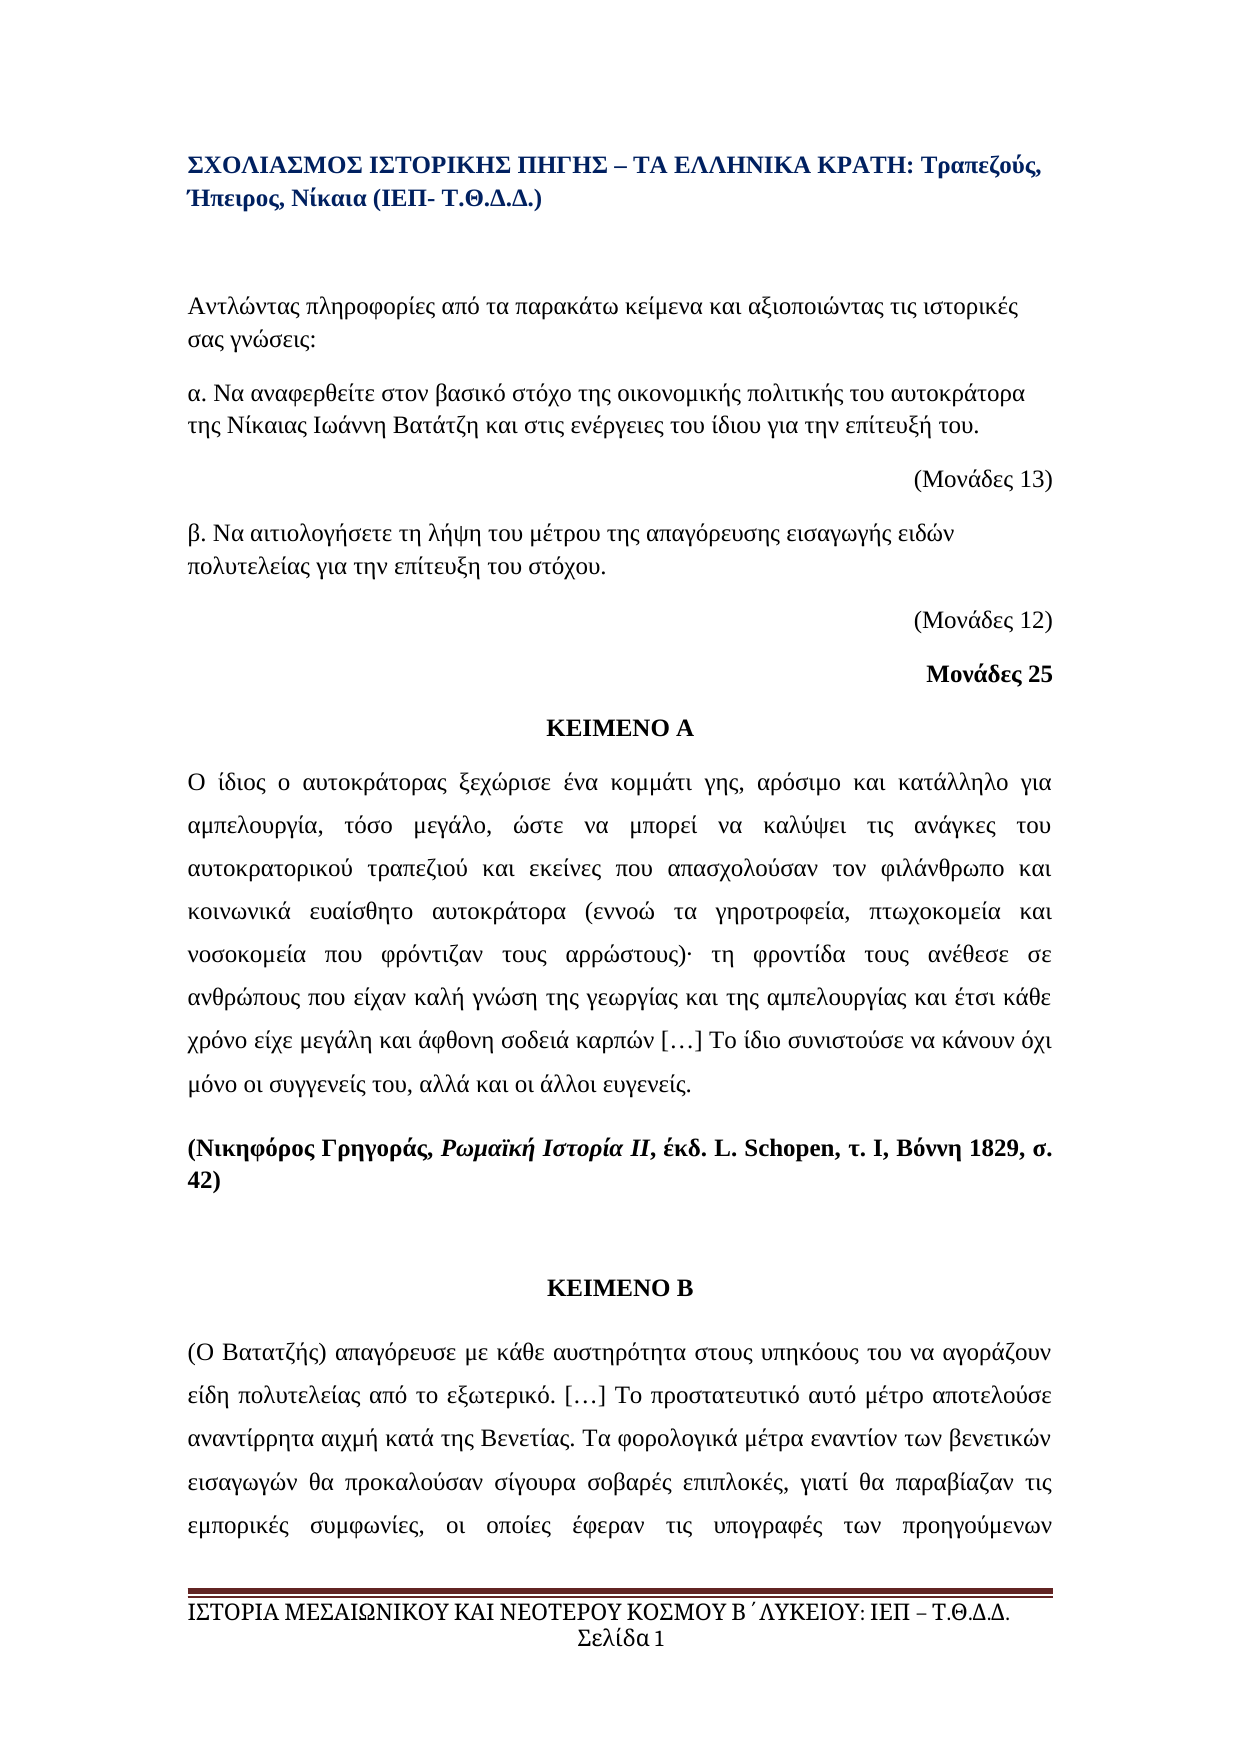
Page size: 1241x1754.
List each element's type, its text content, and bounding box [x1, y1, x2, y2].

text (Μονάδες 12) [187, 605, 1053, 634]
text ΣΧΟΛΙΑΣΜΟΣ ΙΣΤΟΡΙΚΗΣ ΠΗΓΗΣ – ΤΑ ΕΛΛΗΝΙΚΑ ΚΡΑΤΗ: Τραπεζούς, Ήπειρος, Νίκαια (ΙΕΠ- Τ.Θ.Δ.Δ.) [187, 150, 1053, 212]
text Ο ίδιος ο αυτοκράτορας ξεχώρισε ένα κομμάτι γης, αρόσιμο και κατάλληλο για αμπελουργία, τόσο μεγάλο, ώστε να μπορεί να καλύψει τις ανάγκες του αυτοκρατορικού τραπεζιού και εκείνες που απασχολούσαν τον φιλάνθρωπο και κοινωνικά ευαίσθητο αυτοκράτορα (εννοώ τα γηροτροφεία, πτωχοκομεία και νοσοκομεία που φρόντιζαν τους αρρώστους)∙ τη φροντίδα τους ανέθεσε σε ανθρώπους που είχαν καλή γνώση της γεωργίας και της αμπελουργίας και έτσι κάθε χρόνο είχε μεγάλη και άφθονη σοδειά καρπών […] Το ίδιο συνιστούσε να κάνουν όχι μόνο οι συγγενείς του, αλλά και οι άλλοι ευγενείς. [187, 767, 1053, 1097]
text (Μονάδες 13) [187, 464, 1053, 493]
text Αντλώντας πληροφορίες από τα παρακάτω κείμενα και αξιοποιώντας τις ιστορικές σας γνώσεις: [187, 291, 1053, 352]
text α. Να αναφερθείτε στον βασικό στόχο της οικονομικής πολιτικής του αυτοκράτορα της Νίκαιας Ιωάννη Βατάτζη και στις ενέργειες του ίδιου για την επίτευξή του. [187, 378, 1053, 439]
text β. Να αιτιολογήσετε τη λήψη του μέτρου της απαγόρευσης εισαγωγής ειδών πολυτελείας για την επίτευξη του στόχου. [187, 518, 1053, 580]
text ΚΕΙΜΕΝΟ Β [187, 1273, 1053, 1302]
text ΚΕΙΜΕΝΟ Α [187, 713, 1053, 742]
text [187, 1337, 1053, 1538]
text (Νικηφόρος Γρηγοράς, Ρωμαϊκή Ιστορία II, έκδ. L. Schopen, τ. I, Βόννη 1829, σ. 42) [187, 1133, 1053, 1194]
text Μονάδες 25 [187, 659, 1053, 688]
